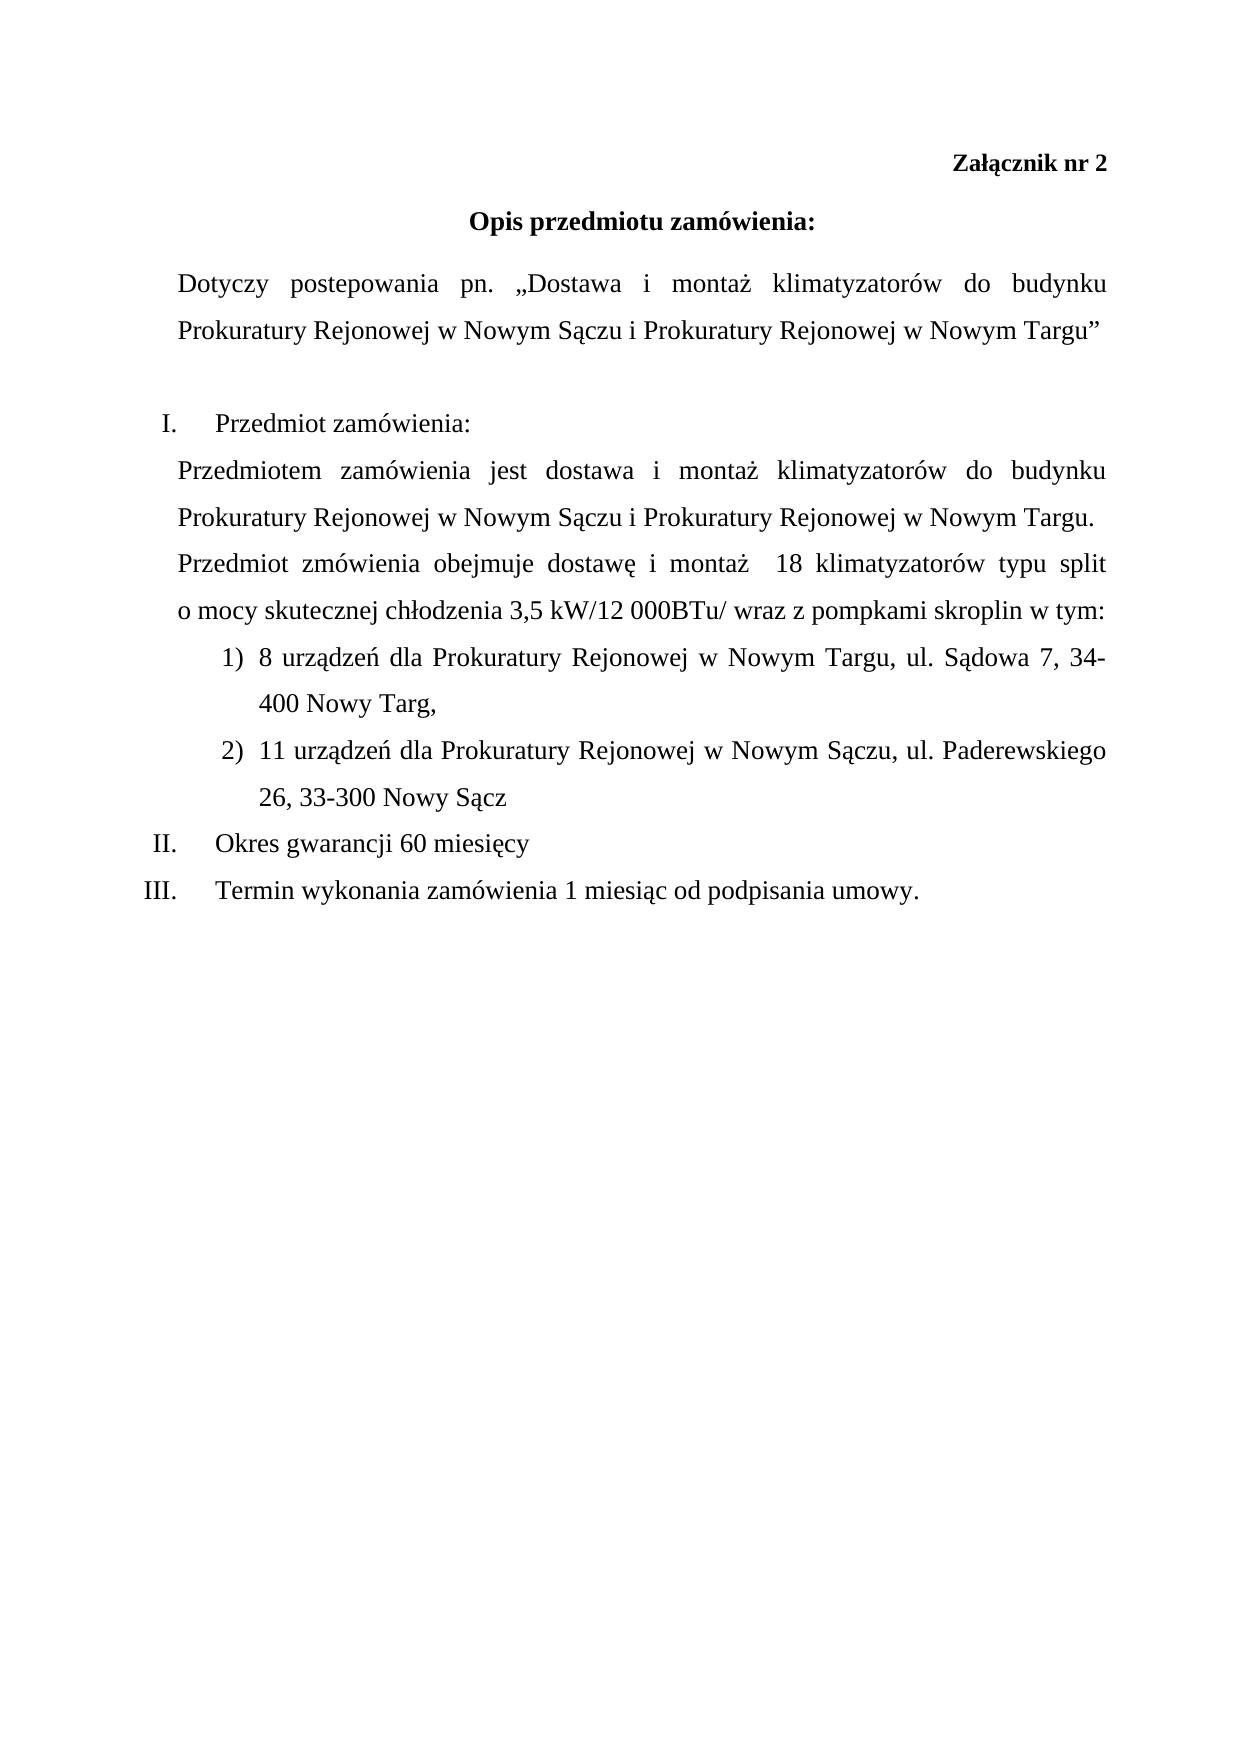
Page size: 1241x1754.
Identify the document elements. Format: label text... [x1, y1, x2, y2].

list Okres gwarancji 60 miesięcy [177, 827, 1107, 858]
text Przedmiotem zamówienia jest dostawa i montaż klimatyzatorów do budynku Prokuratury Rejonowej w Nowym Sączu i Prokuratury Rejonowej w Nowym Targu. [177, 454, 1107, 532]
list Przedmiot zamówienia: [177, 407, 1107, 438]
text Załącznik nr 2 [177, 148, 1107, 176]
text Dotyczy postepowania pn. „Dostawa i montaż klimatyzatorów do budynku Prokuratury Rejonowej w Nowym Sączu i Prokuratury Rejonowej w Nowym Targu” [177, 267, 1107, 345]
text Przedmiot zmówienia obejmuje dostawę i montaż 18 klimatyzatorów typu split o mocy skutecznej chłodzenia 3,5 kW/12 000BTu/ wraz z pompkami skroplin w tym: [177, 547, 1107, 625]
list 11 urządzeń dla Prokuratury Rejonowej w Nowym Sączu, ul. Paderewskiego 26, 33-300 Nowy Sącz [221, 734, 1107, 812]
list Termin wykonania zamówienia 1 miesiąc od podpisania umowy. [177, 874, 1107, 905]
list 8 urządzeń dla Prokuratury Rejonowej w Nowym Targu, ul. Sądowa 7, 34-400 Nowy Targ, [221, 641, 1107, 718]
text Opis przedmiotu zamówienia: [177, 205, 1107, 236]
